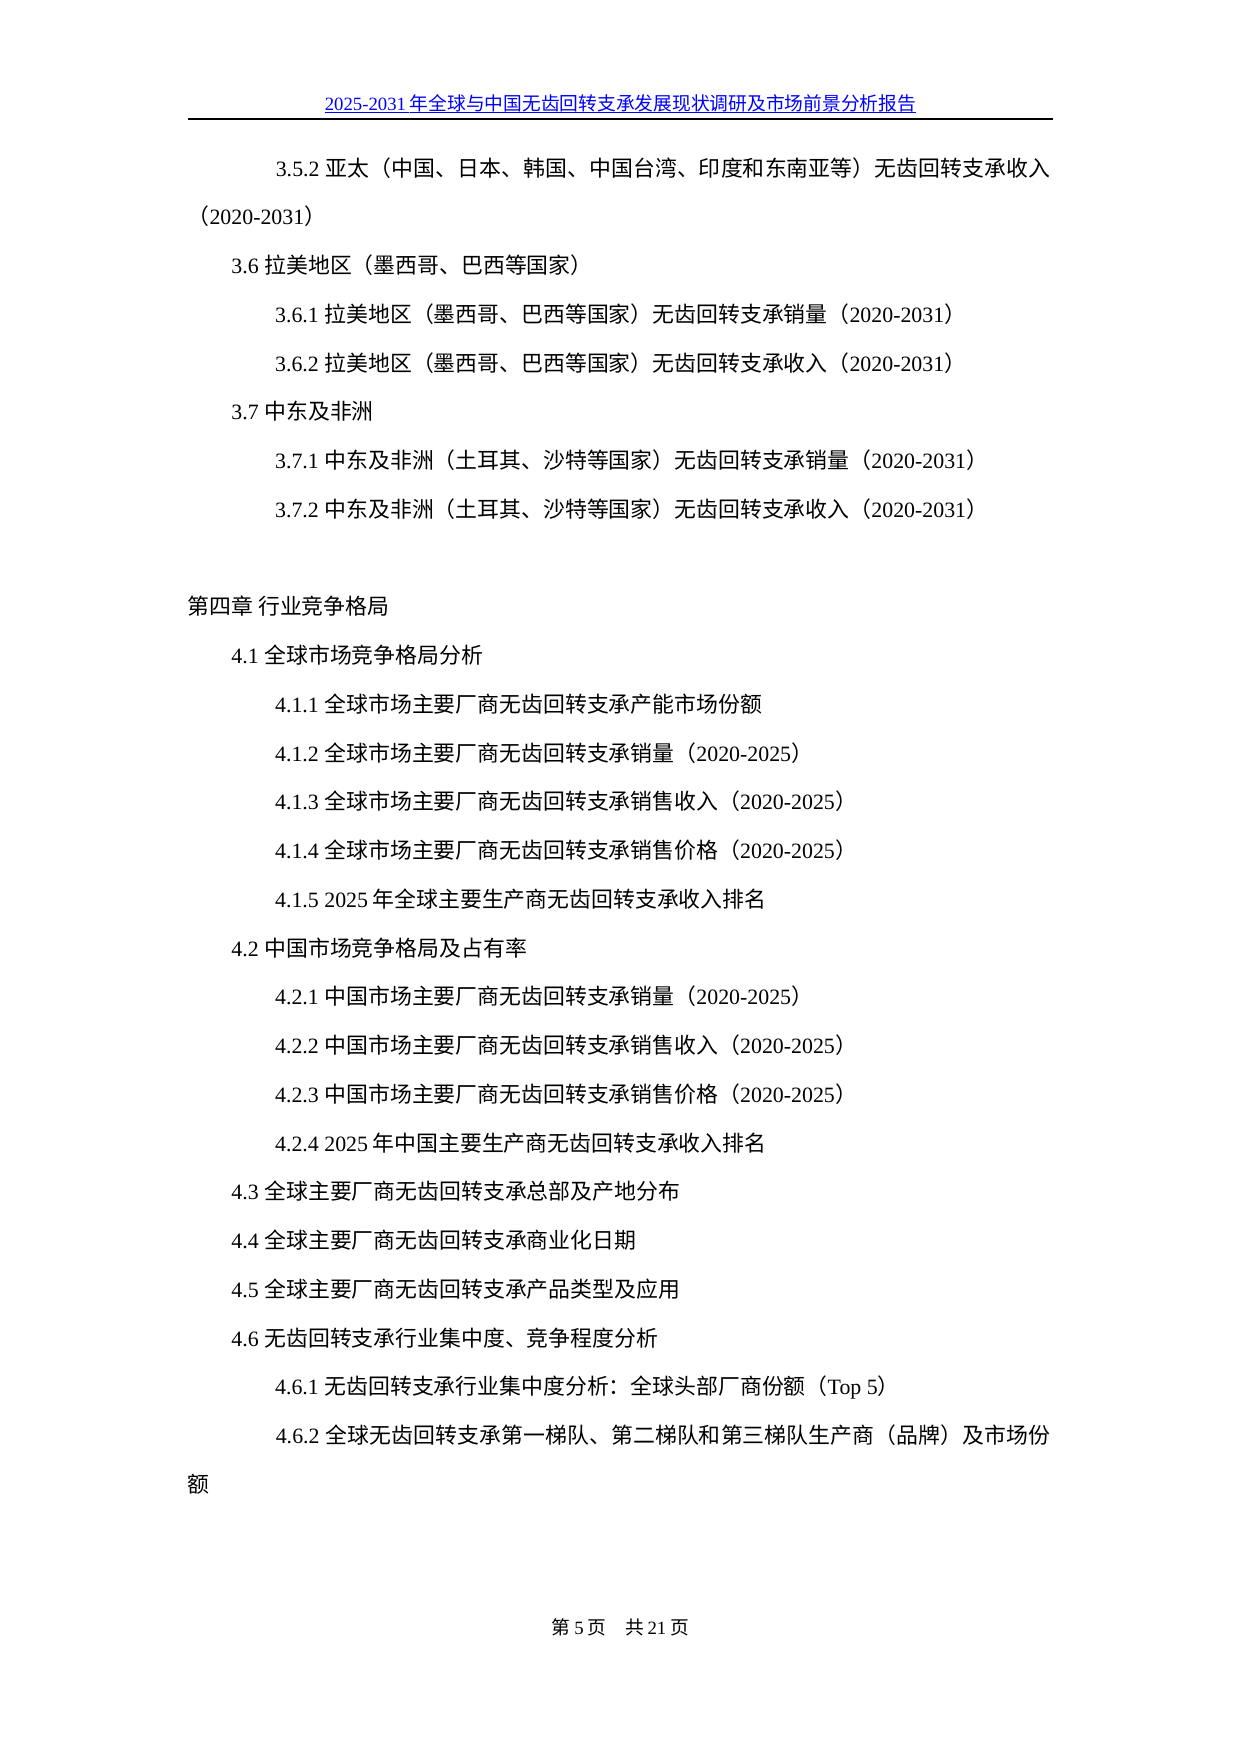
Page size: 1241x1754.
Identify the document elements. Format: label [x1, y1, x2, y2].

text [187, 150, 1053, 1499]
